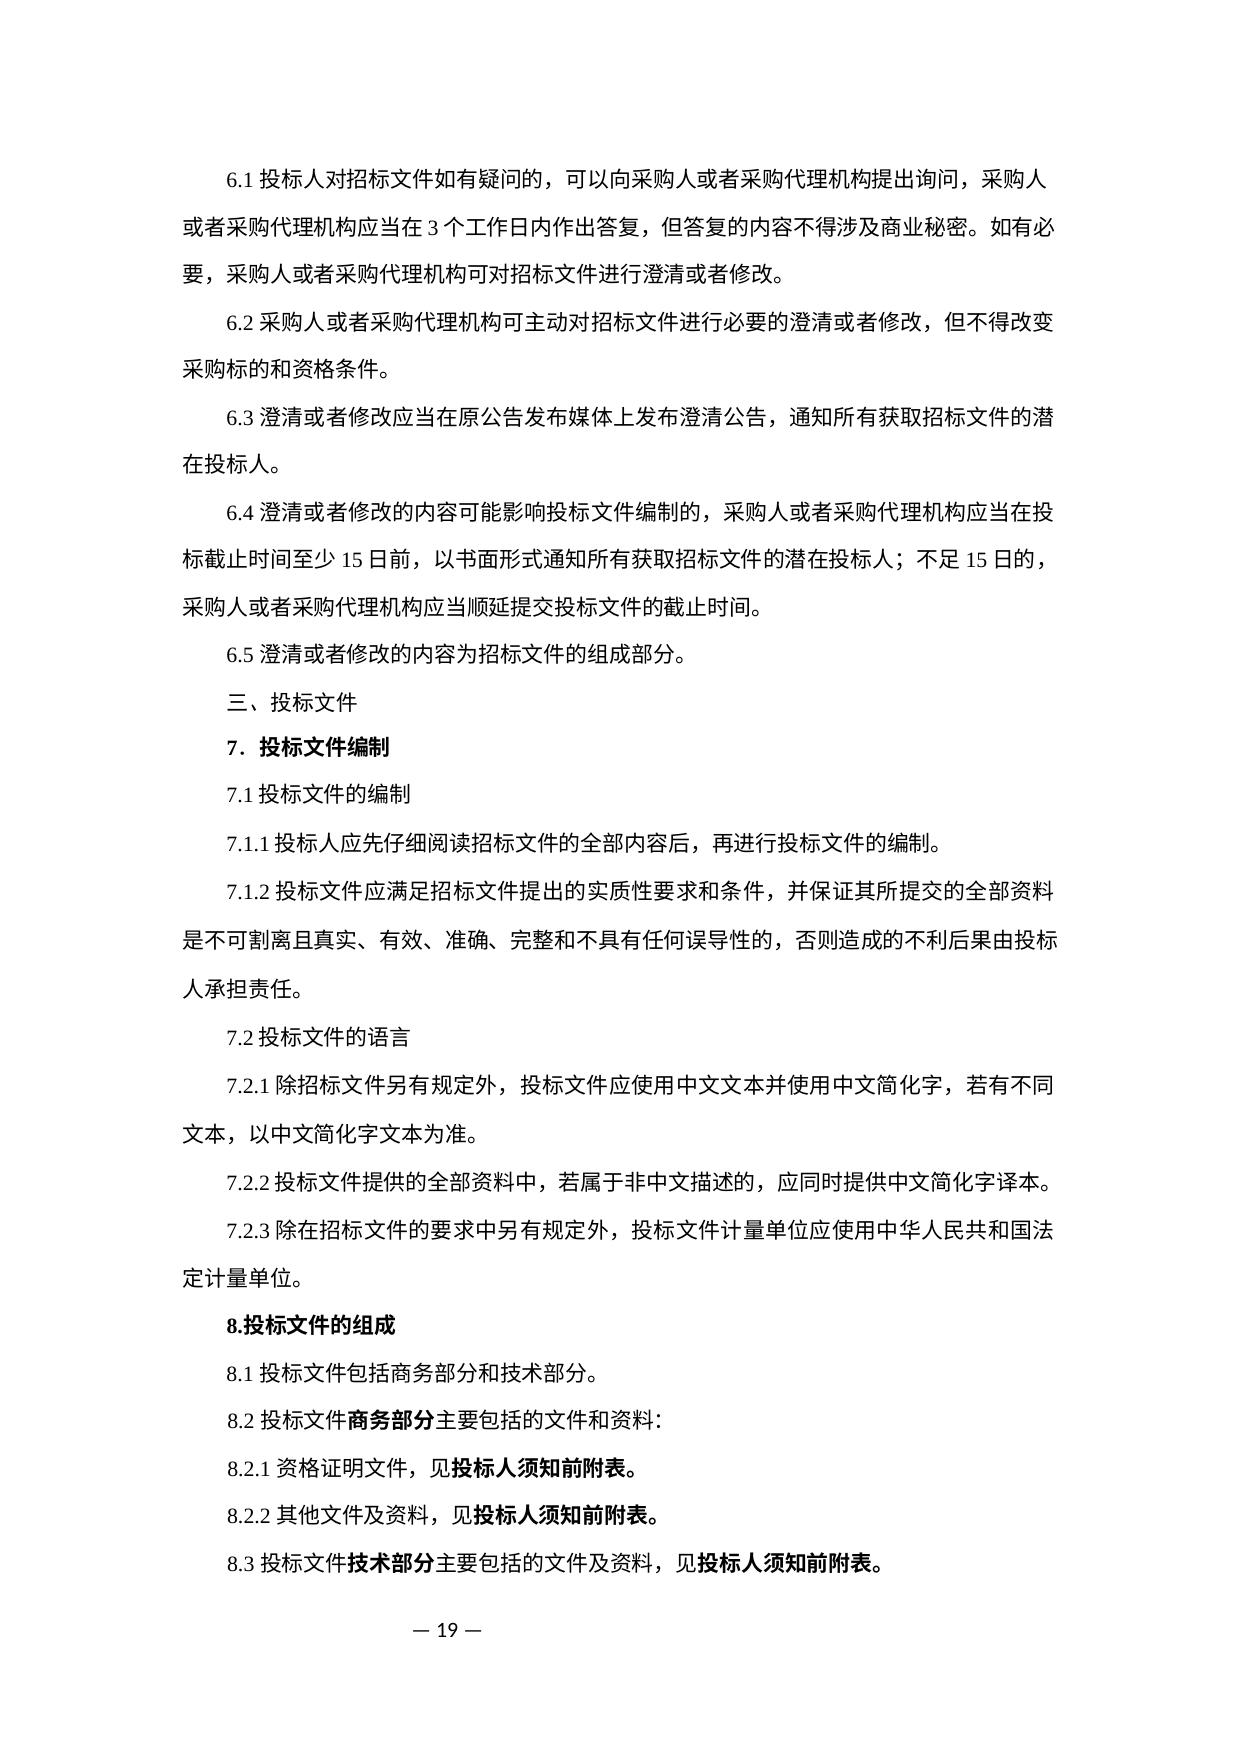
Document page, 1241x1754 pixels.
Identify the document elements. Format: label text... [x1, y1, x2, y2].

text 7.1投标文件的编制 [182, 777, 1058, 809]
text 6.3 澄清或者修改应当在原公告发布媒体上发布澄清公告，通知所有获取招标文件的潜在投标人。 [182, 399, 1058, 479]
text 8.2 投标文件商务部分主要包括的文件和资料： [182, 1403, 1058, 1435]
text 8.3 投标文件技术部分主要包括的文件及资料，见投标人须知前附表。 [182, 1546, 1058, 1577]
text 6.1 投标人对招标文件如有疑问的，可以向采购人或者采购代理机构提出询问，采购人或者采购代理机构应当在3个工作日内作出答复，但答复的内容不得涉及商业秘密。如有必要，采购人或者采购代理机构可对招标文件进行澄清或者修改。 [182, 162, 1058, 289]
text 7.1.2投标文件应满足招标文件提出的实质性要求和条件，并保证其所提交的全部资料是不可割离且真实、有效、准确、完整和不具有任何误导性的，否则造成的不利后果由投标人承担责任。 [182, 874, 1058, 1004]
text 8.投标文件的组成 [182, 1308, 1058, 1340]
text 7.2.3除在招标文件的要求中另有规定外，投标文件计量单位应使用中华人民共和国法定计量单位。 [182, 1213, 1058, 1292]
text 8.2.1 资格证明文件，见投标人须知前附表。 [182, 1451, 1058, 1482]
text 6.2 采购人或者采购代理机构可主动对招标文件进行必要的澄清或者修改，但不得改变采购标的和资格条件。 [182, 304, 1058, 384]
text 三、投标文件 [182, 684, 1058, 717]
text 7.2投标文件的语言 [182, 1019, 1058, 1052]
text 7．投标文件编制 [182, 729, 1058, 761]
text 8.1 投标文件包括商务部分和技术部分。 [182, 1356, 1058, 1387]
text 6.4 澄清或者修改的内容可能影响投标文件编制的，采购人或者采购代理机构应当在投标截止时间至少15日前，以书面形式通知所有获取招标文件的潜在投标人；不足15日的，采购人或者采购代理机构应当顺延提交投标文件的截止时间。 [182, 494, 1058, 621]
text 7.2.2投标文件提供的全部资料中，若属于非中文描述的，应同时提供中文简化字译本。 [182, 1165, 1058, 1197]
text 7.2.1除招标文件另有规定外，投标文件应使用中文文本并使用中文简化字，若有不同文本，以中文简化字文本为准。 [182, 1068, 1058, 1149]
text 6.5 澄清或者修改的内容为招标文件的组成部分。 [182, 637, 1058, 669]
text 8.2.2 其他文件及资料，见投标人须知前附表。 [182, 1498, 1058, 1530]
text 7.1.1投标人应先仔细阅读招标文件的全部内容后，再进行投标文件的编制。 [182, 825, 1058, 858]
